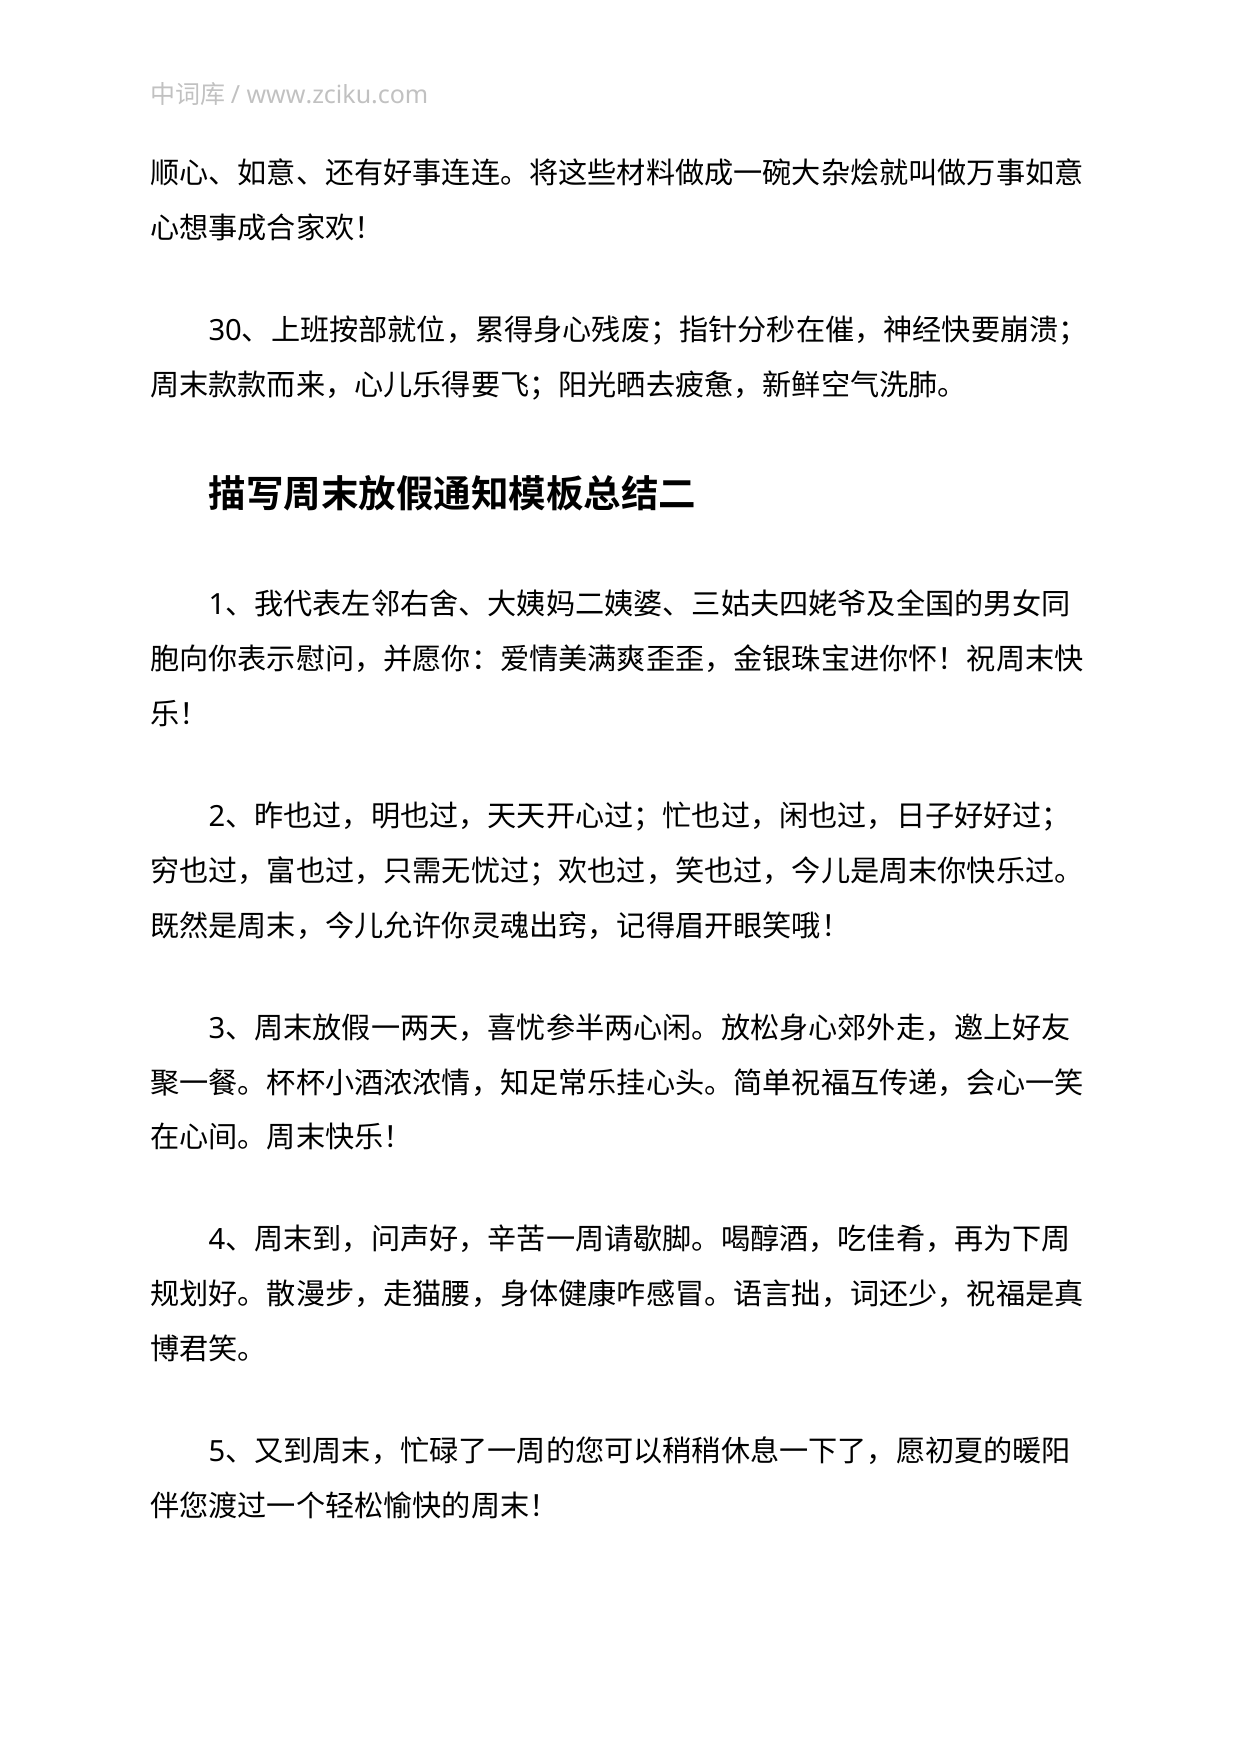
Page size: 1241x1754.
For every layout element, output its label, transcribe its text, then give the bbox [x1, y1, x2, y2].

text 30、上班按部就位，累得身心残废；指针分秒在催，神经快要崩溃；周末款款而来，心儿乐得要飞；阳光晒去疲惫，新鲜空气洗肺。 [150, 307, 1090, 404]
text 描写周末放假通知模板总结二 [150, 463, 1090, 518]
text 1、我代表左邻右舍、大姨妈二姨婆、三姑夫四姥爷及全国的男女同胞向你表示慰问，并愿你：爱情美满爽歪歪，金银珠宝进你怀！祝周末快乐！ [150, 581, 1090, 733]
text 2、昨也过，明也过，天天开心过；忙也过，闲也过，日子好好过；穷也过，富也过，只需无忧过；欢也过，笑也过，今儿是周末你快乐过。既然是周末，今儿允许你灵魂出窍，记得眉开眼笑哦！ [150, 792, 1090, 945]
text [150, 150, 1090, 247]
text 5、又到周末，忙碌了一周的您可以稍稍休息一下了，愿初夏的暖阳伴您渡过一个轻松愉快的周末！ [150, 1427, 1090, 1525]
text 3、周末放假一两天，喜忧参半两心闲。放松身心郊外走，邀上好友聚一餐。杯杯小酒浓浓情，知足常乐挂心头。简单祝福互传递，会心一笑在心间。周末快乐！ [150, 1004, 1090, 1156]
text 4、周末到，问声好，辛苦一周请歇脚。喝醇酒，吃佳肴，再为下周规划好。散漫步，走猫腰，身体健康咋感冒。语言拙，词还少，祝福是真博君笑。 [150, 1216, 1090, 1368]
